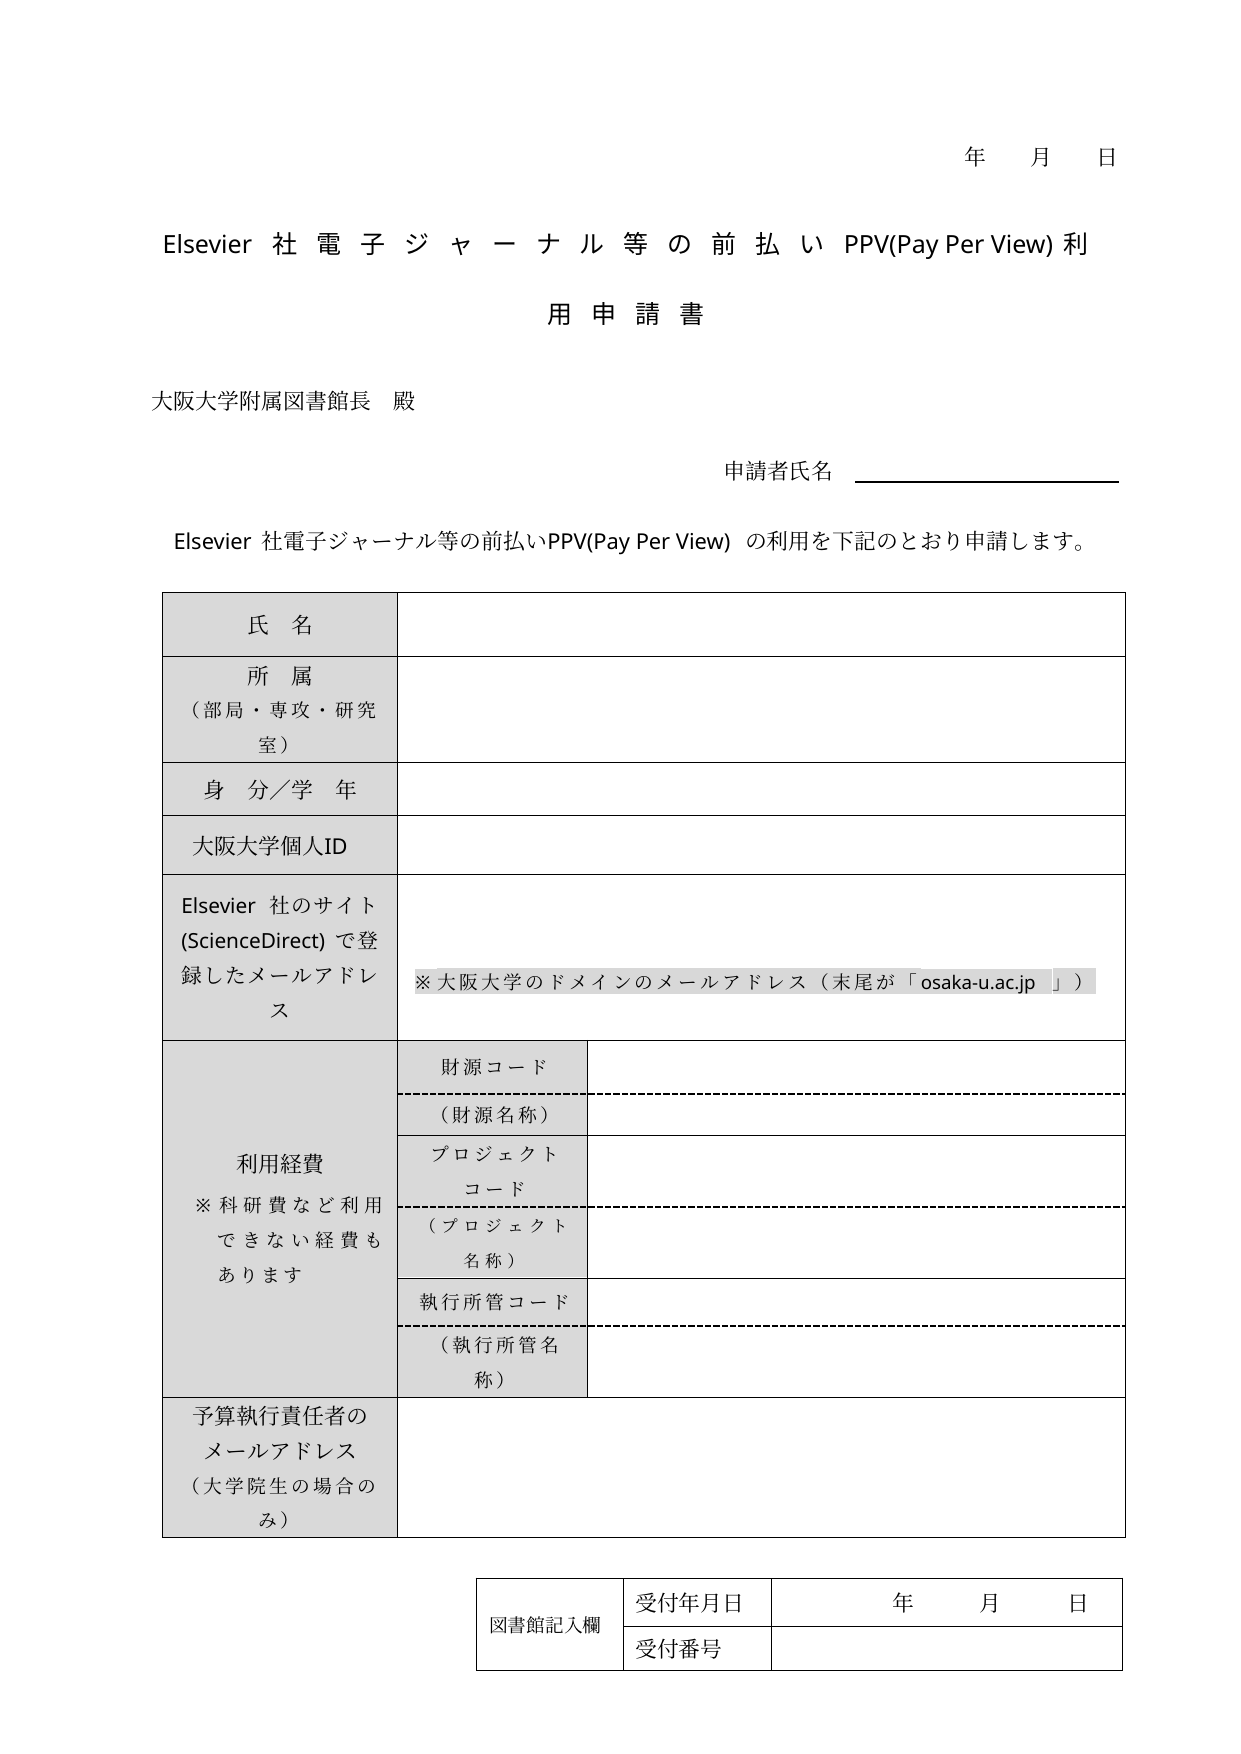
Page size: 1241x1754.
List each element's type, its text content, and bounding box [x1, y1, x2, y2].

text 申請者氏名 [151, 452, 1119, 487]
table_cell （執行所管名称） [398, 1325, 587, 1397]
table_header 氏 名 [163, 593, 397, 656]
table_cell [398, 1398, 1125, 1537]
text Elsevier社電子ジャーナル等の前払いPPV(Pay Per View)利用申請書 [151, 208, 1118, 348]
table_cell 利用経費 ※科研費など利用できない経費もあります [163, 1041, 397, 1397]
table_cell 執行所管コード [398, 1279, 587, 1325]
table_cell 予算執行責任者の メールアドレス （大学院生の場合のみ） [163, 1398, 397, 1537]
table_cell [588, 1206, 1125, 1277]
table_cell Elsevier社のサイト(ScienceDirect)で登録したメールアドレス [163, 875, 397, 1040]
table_cell [398, 816, 1125, 874]
table_cell [588, 1041, 1125, 1093]
table_cell （プロジェクト名称） [398, 1206, 587, 1277]
table_cell ※ 大阪大学のドメインのメールアドレス（末尾が「osaka-u.ac.jp」） [398, 875, 1125, 1040]
text Elsevier社電子ジャーナル等の前払いPPV(Pay Per View)の利用を下記のとおり申請します。 [151, 522, 1118, 557]
table_cell [588, 1325, 1125, 1397]
table_cell [398, 657, 1125, 762]
table_cell [588, 1279, 1125, 1325]
table_cell プロジェクトコード [398, 1136, 587, 1206]
table_cell 財源コード [398, 1041, 587, 1093]
text 大阪大学附属図書館長 殿 [151, 383, 1118, 417]
table_header [398, 593, 1125, 656]
table_cell 所 属 （部局・専攻・研究室） [163, 657, 397, 762]
table_cell [588, 1093, 1125, 1135]
table_cell [398, 763, 1125, 815]
table_cell [588, 1136, 1125, 1206]
text 年 月 日 [151, 138, 1118, 173]
table_cell 大阪大学個人ID [163, 816, 397, 874]
table_cell （財源名称） [398, 1093, 587, 1135]
table_cell 身 分／学 年 [163, 763, 397, 815]
